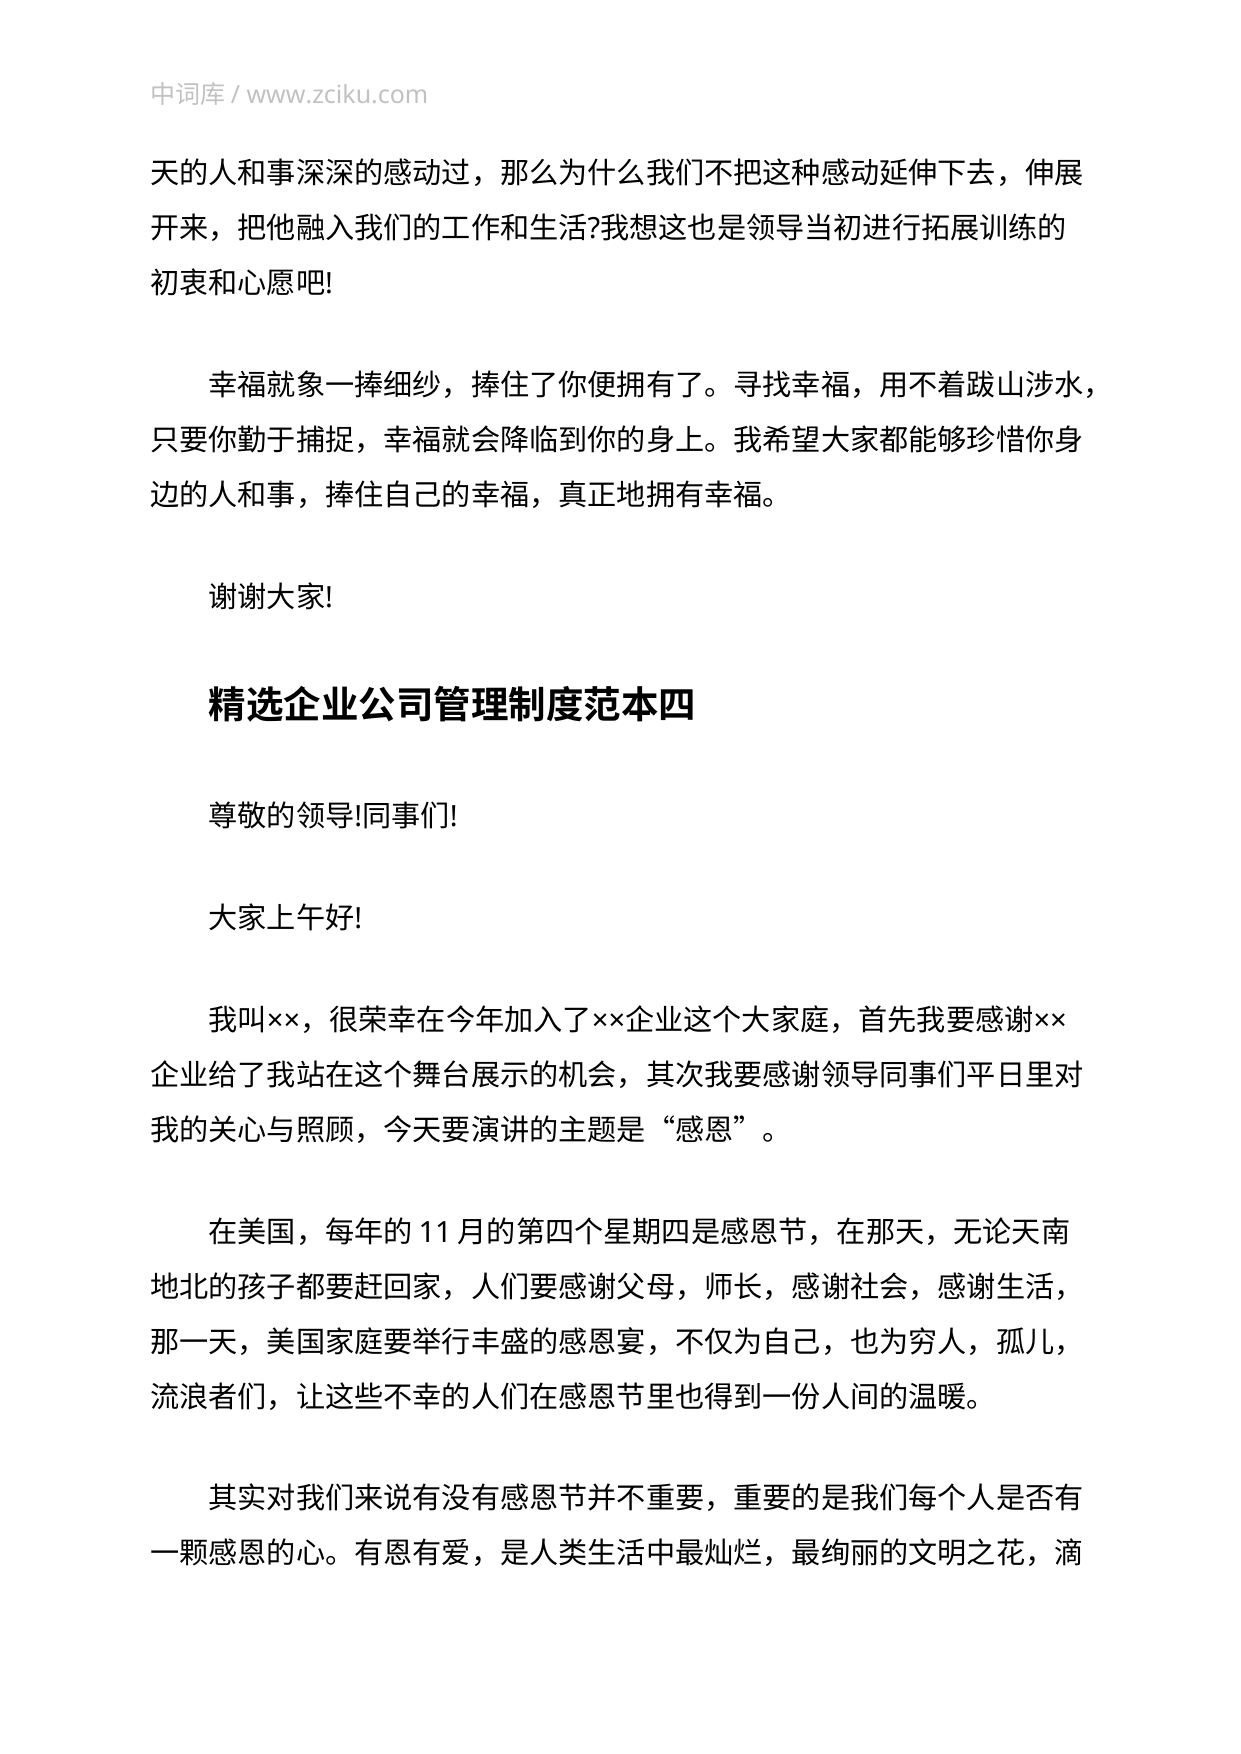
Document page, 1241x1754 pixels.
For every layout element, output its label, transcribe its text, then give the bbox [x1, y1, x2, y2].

text 幸福就象一捧细纱，捧住了你便拥有了。寻找幸福，用不着跋山涉水，只要你勤于捕捉，幸福就会降临到你的身上。我希望大家都能够珍惜你身边的人和事，捧住自己的幸福，真正地拥有幸福。 [150, 362, 1090, 514]
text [150, 1475, 1090, 1572]
text 在美国，每年的11月的第四个星期四是感恩节，在那天，无论天南地北的孩子都要赶回家，人们要感谢父母，师长，感谢社会，感谢生活，那一天，美国家庭要举行丰盛的感恩宴，不仅为自己，也为穷人，孤儿，流浪者们，让这些不幸的人们在感恩节里也得到一份人间的温暖。 [150, 1208, 1090, 1416]
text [150, 150, 1090, 302]
text 我叫××，很荣幸在今年加入了××企业这个大家庭，首先我要感谢××企业给了我站在这个舞台展示的机会，其次我要感谢领导同事们平日里对我的关心与照顾，今天要演讲的主题是“感恩”。 [150, 997, 1090, 1149]
text 尊敬的领导!同事们! [150, 793, 1090, 835]
text 大家上午好! [150, 895, 1090, 937]
text 谢谢大家! [150, 573, 1090, 616]
text 精选企业公司管理制度范本四 [150, 675, 1090, 730]
